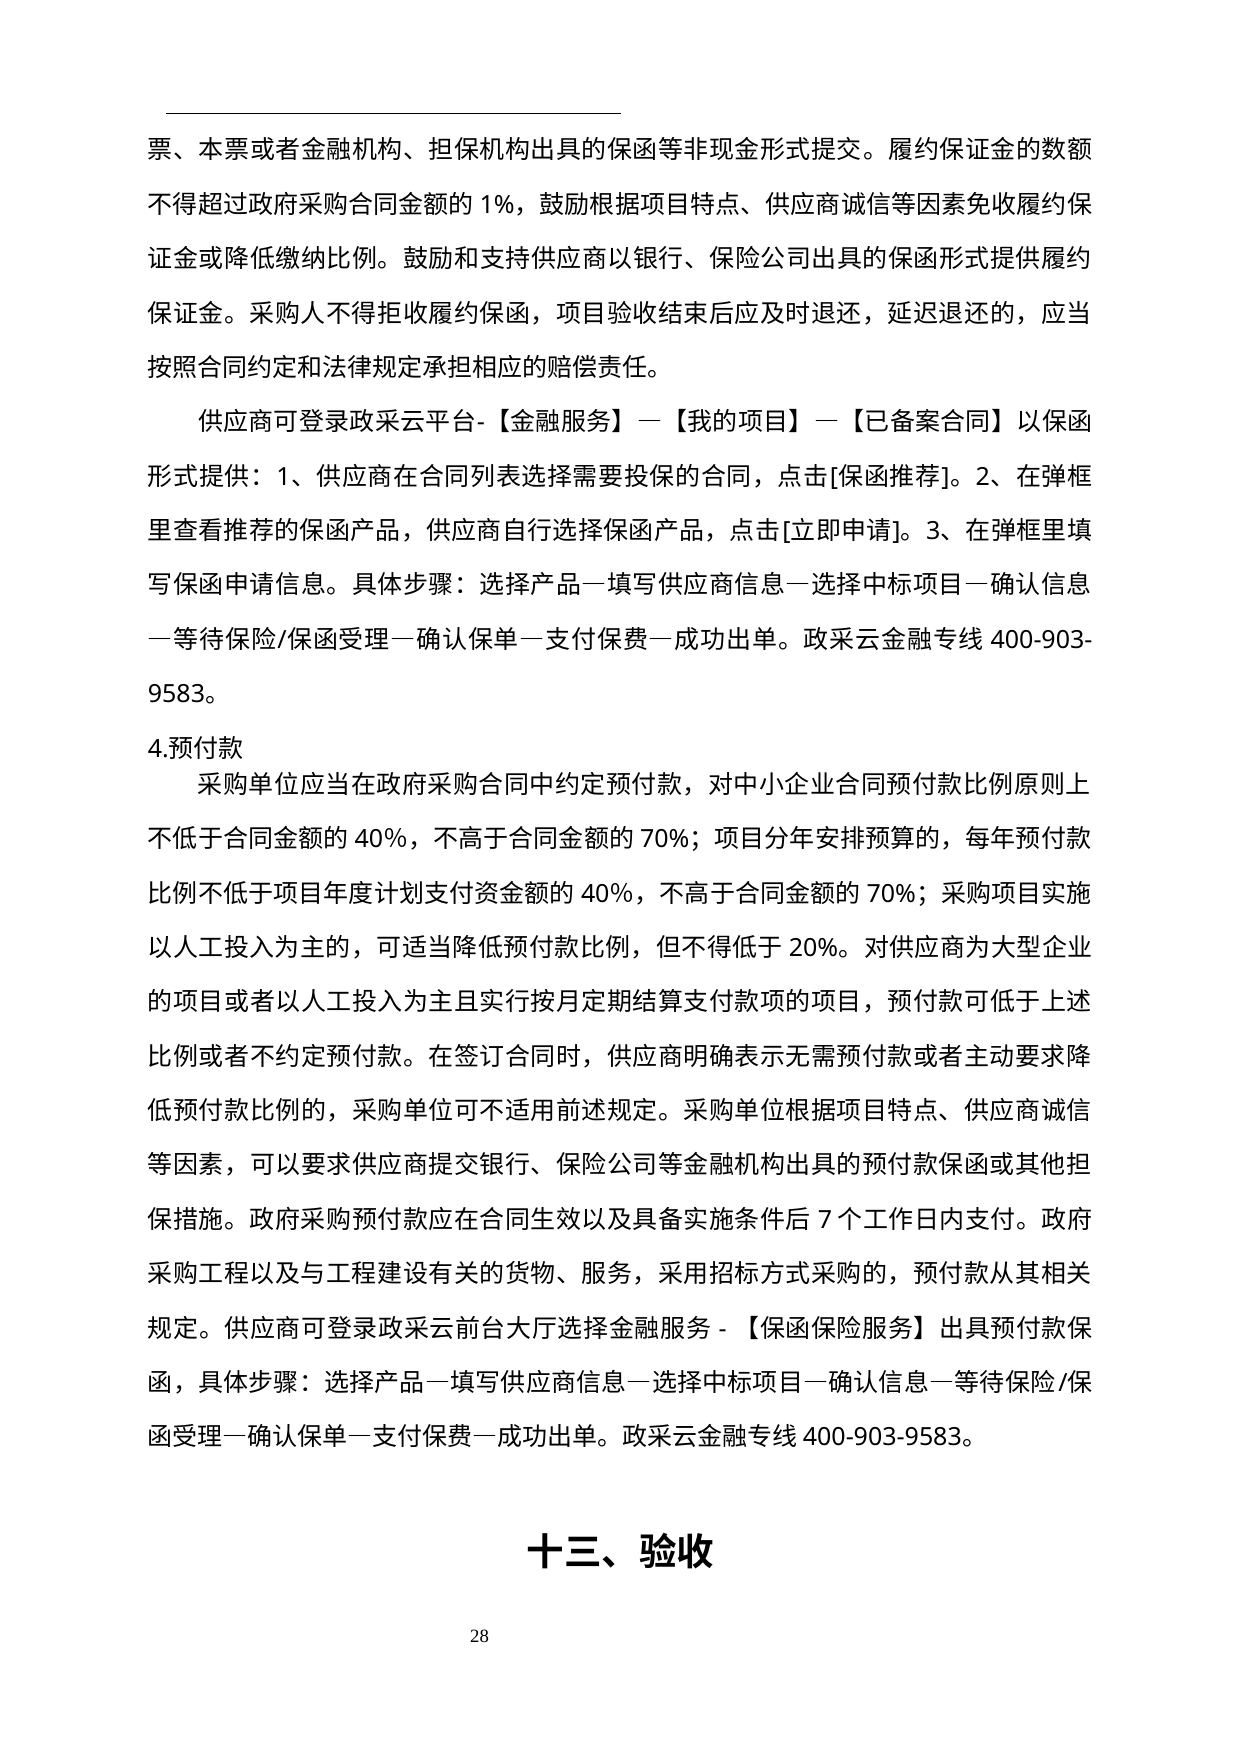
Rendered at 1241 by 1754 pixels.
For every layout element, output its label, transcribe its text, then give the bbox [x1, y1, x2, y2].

text 供应商可登录政采云平台-【金融服务】—【我的项目】—【已备案合同】以保函形式提供：1、供应商在合同列表选择需要投保的合同，点击[保函推荐]。2、在弹框里查看推荐的保函产品，供应商自行选择保函产品，点击[立即申请]。3、在弹框里填写保函申请信息。具体步骤：选择产品—填写供应商信息—选择中标项目—确认信息—等待保险/保函受理—确认保单—支付保费—成功出单。政采云金融专线400-903-9583。 [148, 402, 1092, 710]
list 4.预付款 [148, 728, 1092, 764]
text 十三、验收 [148, 1522, 1092, 1576]
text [148, 130, 1092, 384]
text 采购单位应当在政府采购合同中约定预付款，对中小企业合同预付款比例原则上不低于合同金额的40％，不高于合同金额的70%；项目分年安排预算的，每年预付款比例不低于项目年度计划支付资金额的40％，不高于合同金额的70%；采购项目实施以人工投入为主的，可适当降低预付款比例，但不得低于20%。对供应商为大型企业的项目或者以人工投入为主且实行按月定期结算支付款项的项目，预付款可低于上述比例或者不约定预付款。在签订合同时，供应商明确表示无需预付款或者主动要求降低预付款比例的，采购单位可不适用前述规定。采购单位根据项目特点、供应商诚信等因素，可以要求供应商提交银行、保险公司等金融机构出具的预付款保函或其他担保措施。政府采购预付款应在合同生效以及具备实施条件后7个工作日内支付。政府采购工程以及与工程建设有关的货物、服务，采用招标方式采购的，预付款从其相关规定。供应商可登录政采云前台大厅选择金融服务 - 【保函保险服务】出具预付款保函，具体步骤：选择产品—填写供应商信息—选择中标项目—确认信息—等待保险/保函受理—确认保单—支付保费—成功出单。政采云金融专线400-903-9583。 [148, 764, 1092, 1453]
